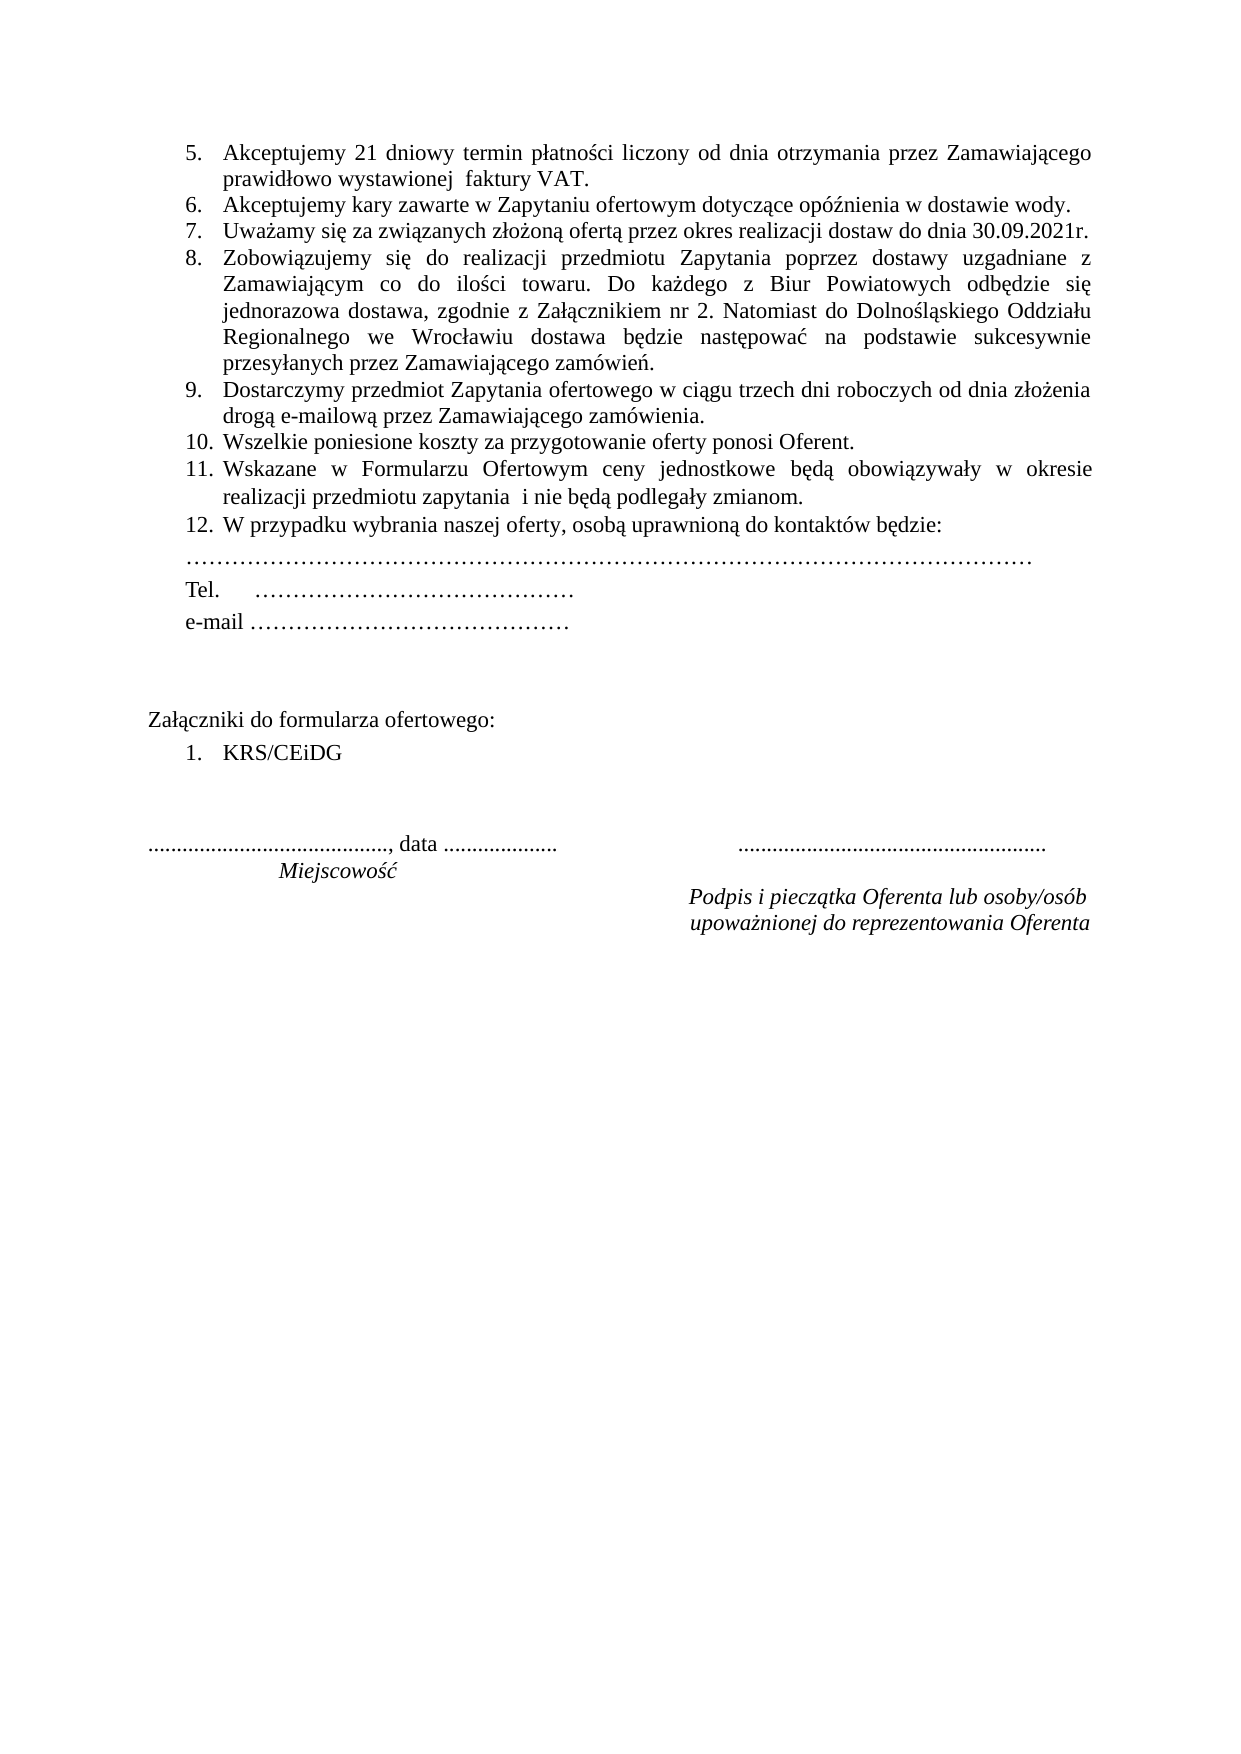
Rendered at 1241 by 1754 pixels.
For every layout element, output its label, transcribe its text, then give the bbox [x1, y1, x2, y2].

text Tel. …………………………………… [148, 576, 1092, 602]
list KRS/CEiDG [185, 739, 1092, 765]
text Podpis i pieczątka Oferenta lub osoby/osób upoważnionej do reprezentowania Oferenta [590, 883, 1092, 936]
text .........................................., data .................... ...................................................... [148, 830, 1092, 857]
list Wskazane w Formularzu Ofertowym ceny jednostkowe będą obowiązywały w okresie realizacji przedmiotu zapytania i nie będą podlegały zmianom. [185, 455, 1092, 509]
text ………………………………………………………………………………………………… [148, 543, 1092, 569]
text e-mail …………………………………… [148, 608, 1092, 635]
list W przypadku wybrania naszej oferty, osobą uprawnioną do kontaktów będzie: [185, 511, 1092, 537]
list Akceptujemy 21 dniowy termin płatności liczony od dnia otrzymania przez Zamawiającego prawidłowo wystawionej faktury VAT. [185, 138, 1092, 191]
list Uważamy się za związanych złożoną ofertą przez okres realizacji dostaw do dnia 30.09.2021r. [185, 218, 1092, 244]
list Dostarczymy przedmiot Zapytania ofertowego w ciągu trzech dni roboczych od dnia złożenia drogą e-mailową przez Zamawiającego zamówienia. [185, 376, 1092, 428]
list Akceptujemy kary zawarte w Zapytaniu ofertowym dotyczące opóźnienia w dostawie wody. [185, 191, 1092, 218]
list Zobowiązujemy się do realizacji przedmiotu Zapytania poprzez dostawy uzgadniane z Zamawiającym co do ilości towaru. Do każdego z Biur Powiatowych odbędzie się jednorazowa dostawa, zgodnie z Załącznikiem nr 2. Natomiast do Dolnośląskiego Oddziału Regionalnego we Wrocławiu dostawa będzie następować na podstawie sukcesywnie przesyłanych przez Zamawiającego zamówień. [185, 244, 1092, 376]
text Miejscowość [148, 857, 1092, 883]
text Załączniki do formularza ofertowego: [148, 706, 1092, 733]
list Wszelkie poniesione koszty za przygotowanie oferty ponosi Oferent. [185, 428, 1092, 455]
